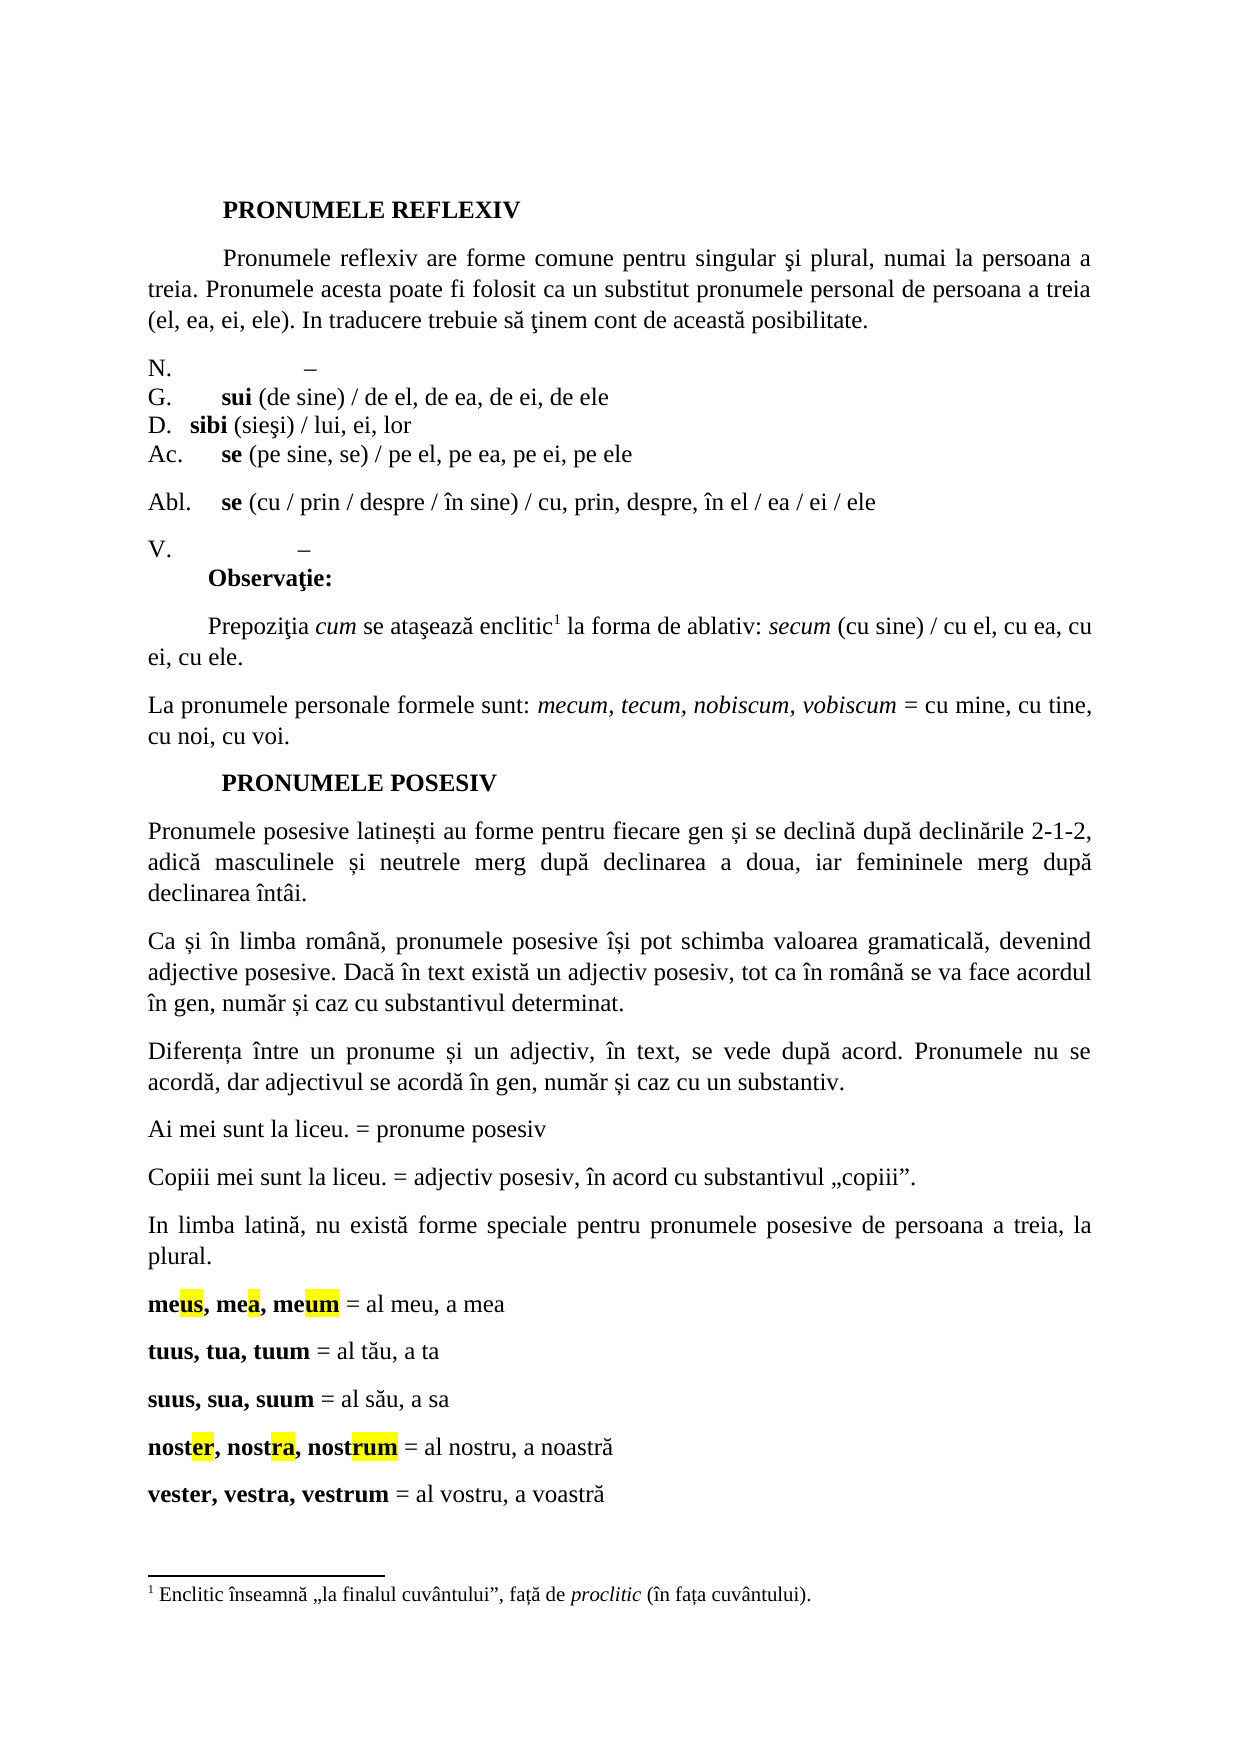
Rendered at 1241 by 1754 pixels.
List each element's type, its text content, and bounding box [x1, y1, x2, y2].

list – [148, 353, 1093, 382]
text Observaţie: [148, 563, 1093, 592]
text Ai mei sunt la liceu. = pronume posesiv [148, 1114, 1093, 1143]
list – [148, 534, 1093, 563]
text PRONUMELE REFLEXIV [148, 195, 1093, 224]
text PRONUMELE POSESIV [148, 768, 1093, 797]
text vester, vestra, vestrum = al vostru, a voastră [148, 1479, 1093, 1508]
text In limba latină, nu există forme speciale pentru pronumele posesive de persoana a treia, la plural. [148, 1210, 1093, 1270]
text tuus, tua, tuum = al tău, a ta [148, 1336, 1093, 1365]
text Ac. se (pe sine, se) / pe el, pe ea, pe ei, pe ele [148, 439, 1093, 468]
text Abl. se (cu / prin / despre / în sine) / cu, prin, despre, în el / ea / ei / ele [148, 487, 1093, 516]
text Copiii mei sunt la liceu. = adjectiv posesiv, în acord cu substantivul „copiii”. [148, 1162, 1093, 1191]
text Pronumele posesive latinești au forme pentru fiecare gen și se declină după declinările 2-1-2, adică masculinele și neutrele merg după declinarea a doua, iar femininele merg după declinarea întâi. [148, 816, 1093, 907]
text Diferența între un pronume și un adjectiv, în text, se vede după acord. Pronumele nu se acordă, dar adjectivul se acordă în gen, număr și caz cu un substantiv. [148, 1036, 1093, 1096]
text La pronumele personale formele sunt: mecum, tecum, nobiscum, vobiscum = cu mine, cu tine, cu noi, cu voi. [148, 690, 1093, 749]
list sui (de sine) / de el, de ea, de ei, de ele [148, 382, 1093, 410]
text Pronumele reflexiv are forme comune pentru singular şi plural, numai la persoana a treia. Pronumele acesta poate fi folosit ca un substitut pronumele personal de persoana a treia (el, ea, ei, ele). In traducere trebuie să ţinem cont de această posibilitate. [148, 243, 1093, 334]
list sibi (sieşi) / lui, ei, lor [148, 410, 1093, 439]
text meus, mea, meum = al meu, a mea [339, 1289, 1093, 1317]
text Ca și în limba română, pronumele posesive își pot schimba valoarea gramaticală, devenind adjective posesive. Dacă în text există un adjectiv posesiv, tot ca în română se va face acordul în gen, număr și caz cu substantivul determinat. [148, 926, 1093, 1017]
text noster, nostra, nostrum = al nostru, a noastră [398, 1432, 1093, 1461]
text Prepoziţia cum se ataşează enclitic la forma de ablativ: secum (cu sine) / cu el, cu ea, cu ei, cu ele. [148, 611, 1093, 671]
text suus, sua, suum = al său, a sa [148, 1384, 1093, 1413]
